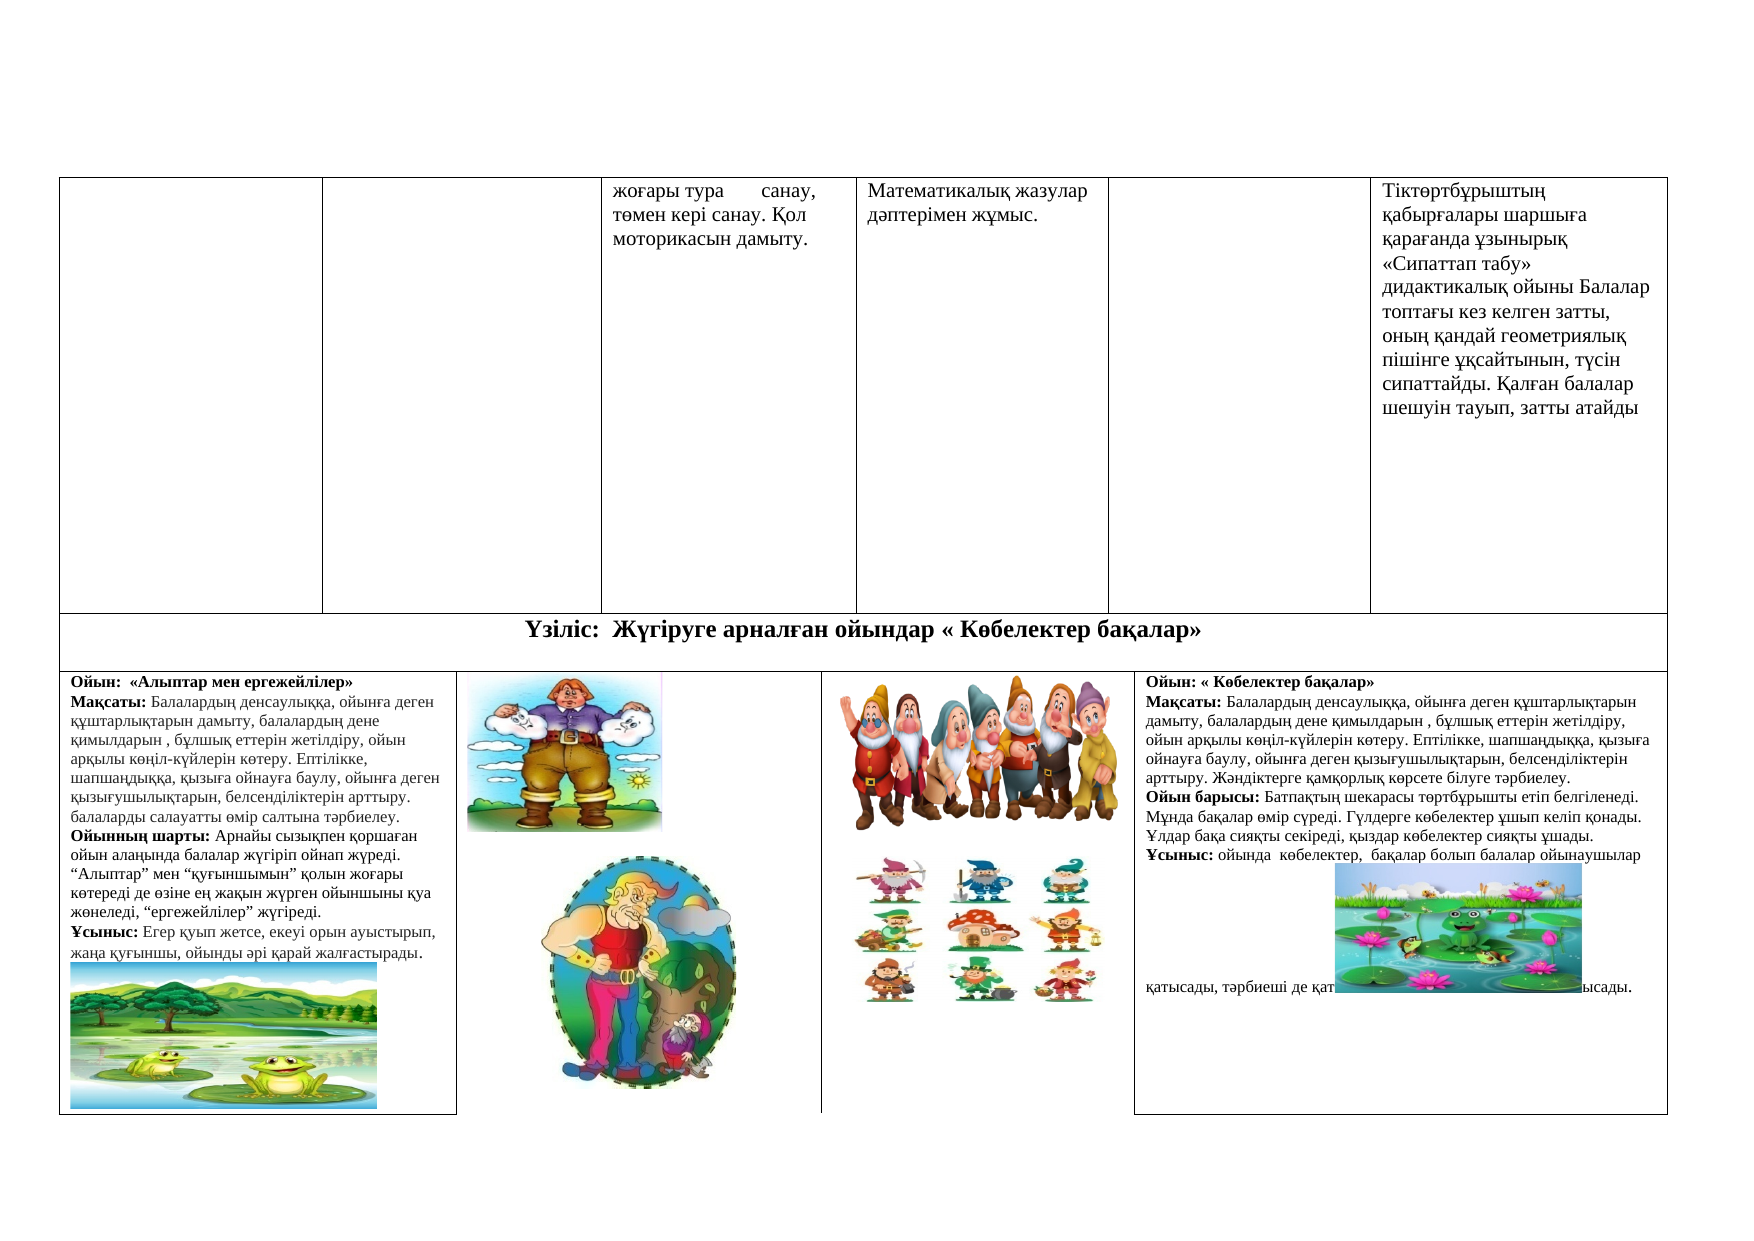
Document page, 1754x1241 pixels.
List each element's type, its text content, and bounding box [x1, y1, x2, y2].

table_cell [60, 178, 322, 613]
picture [70, 962, 377, 1109]
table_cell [602, 178, 856, 613]
table_cell Үзіліс: Жүгіруге арналған ойындар « Көбелектер бақалар» [60, 614, 1667, 671]
picture [467, 672, 663, 832]
table_cell [457, 672, 822, 1114]
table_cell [323, 178, 601, 613]
picture [851, 856, 1105, 1002]
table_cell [60, 672, 456, 1114]
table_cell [857, 178, 1108, 613]
picture [1334, 863, 1583, 993]
table_cell [822, 672, 1134, 1114]
picture [541, 856, 737, 1089]
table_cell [1371, 178, 1667, 613]
picture [837, 672, 1119, 832]
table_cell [1109, 178, 1370, 613]
